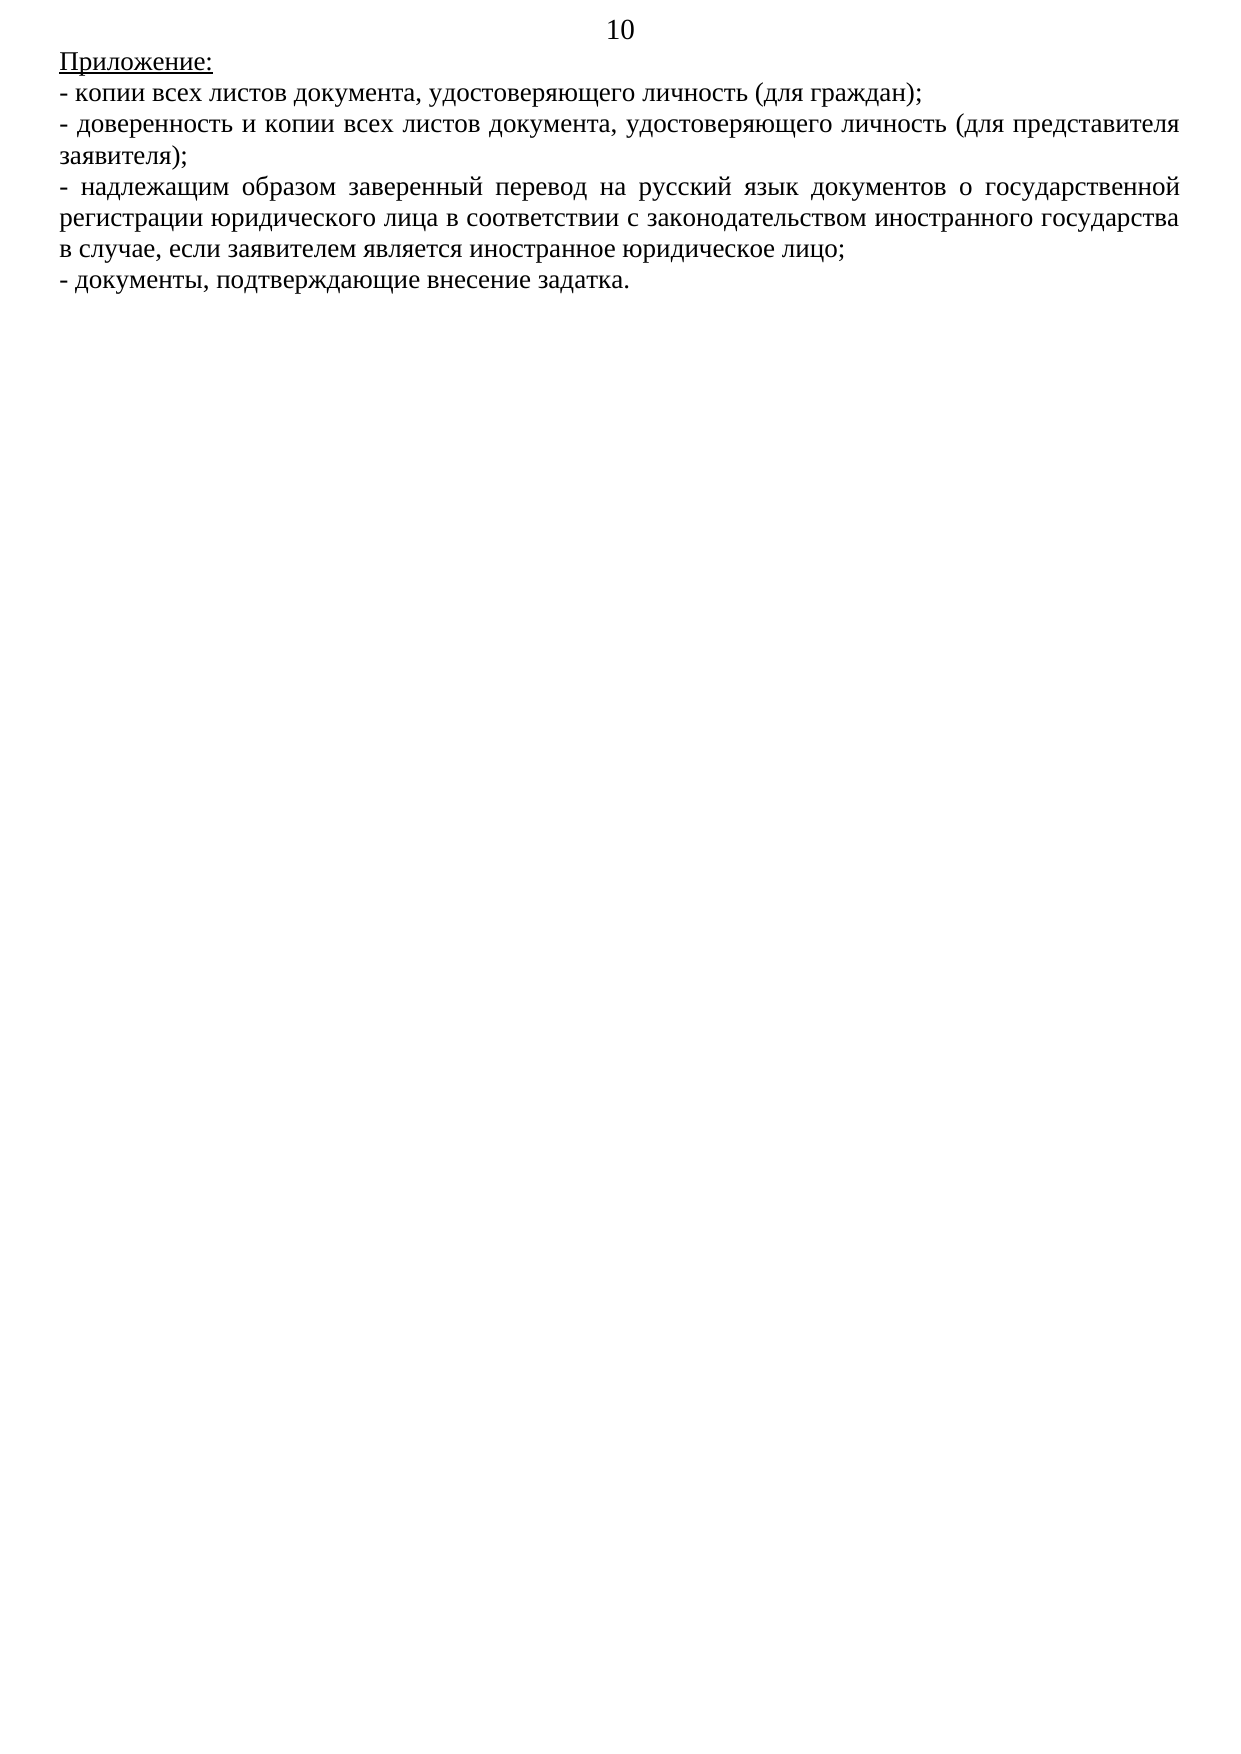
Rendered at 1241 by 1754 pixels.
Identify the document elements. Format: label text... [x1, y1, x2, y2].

text - доверенность и копии всех листов документа, удостоверяющего личность (для представителя заявителя); [59, 108, 1181, 170]
text - надлежащим образом заверенный перевод на русский язык документов о государственной регистрации юридического лица в соответствии с законодательством иностранного государства в случае, если заявителем является иностранное юридическое лицо; [59, 170, 1181, 263]
text - копии всех листов документа, удостоверяющего личность (для граждан); [59, 76, 1181, 108]
text - документы, подтверждающие внесение задатка. [59, 263, 1181, 294]
text Приложение: [59, 45, 1181, 76]
